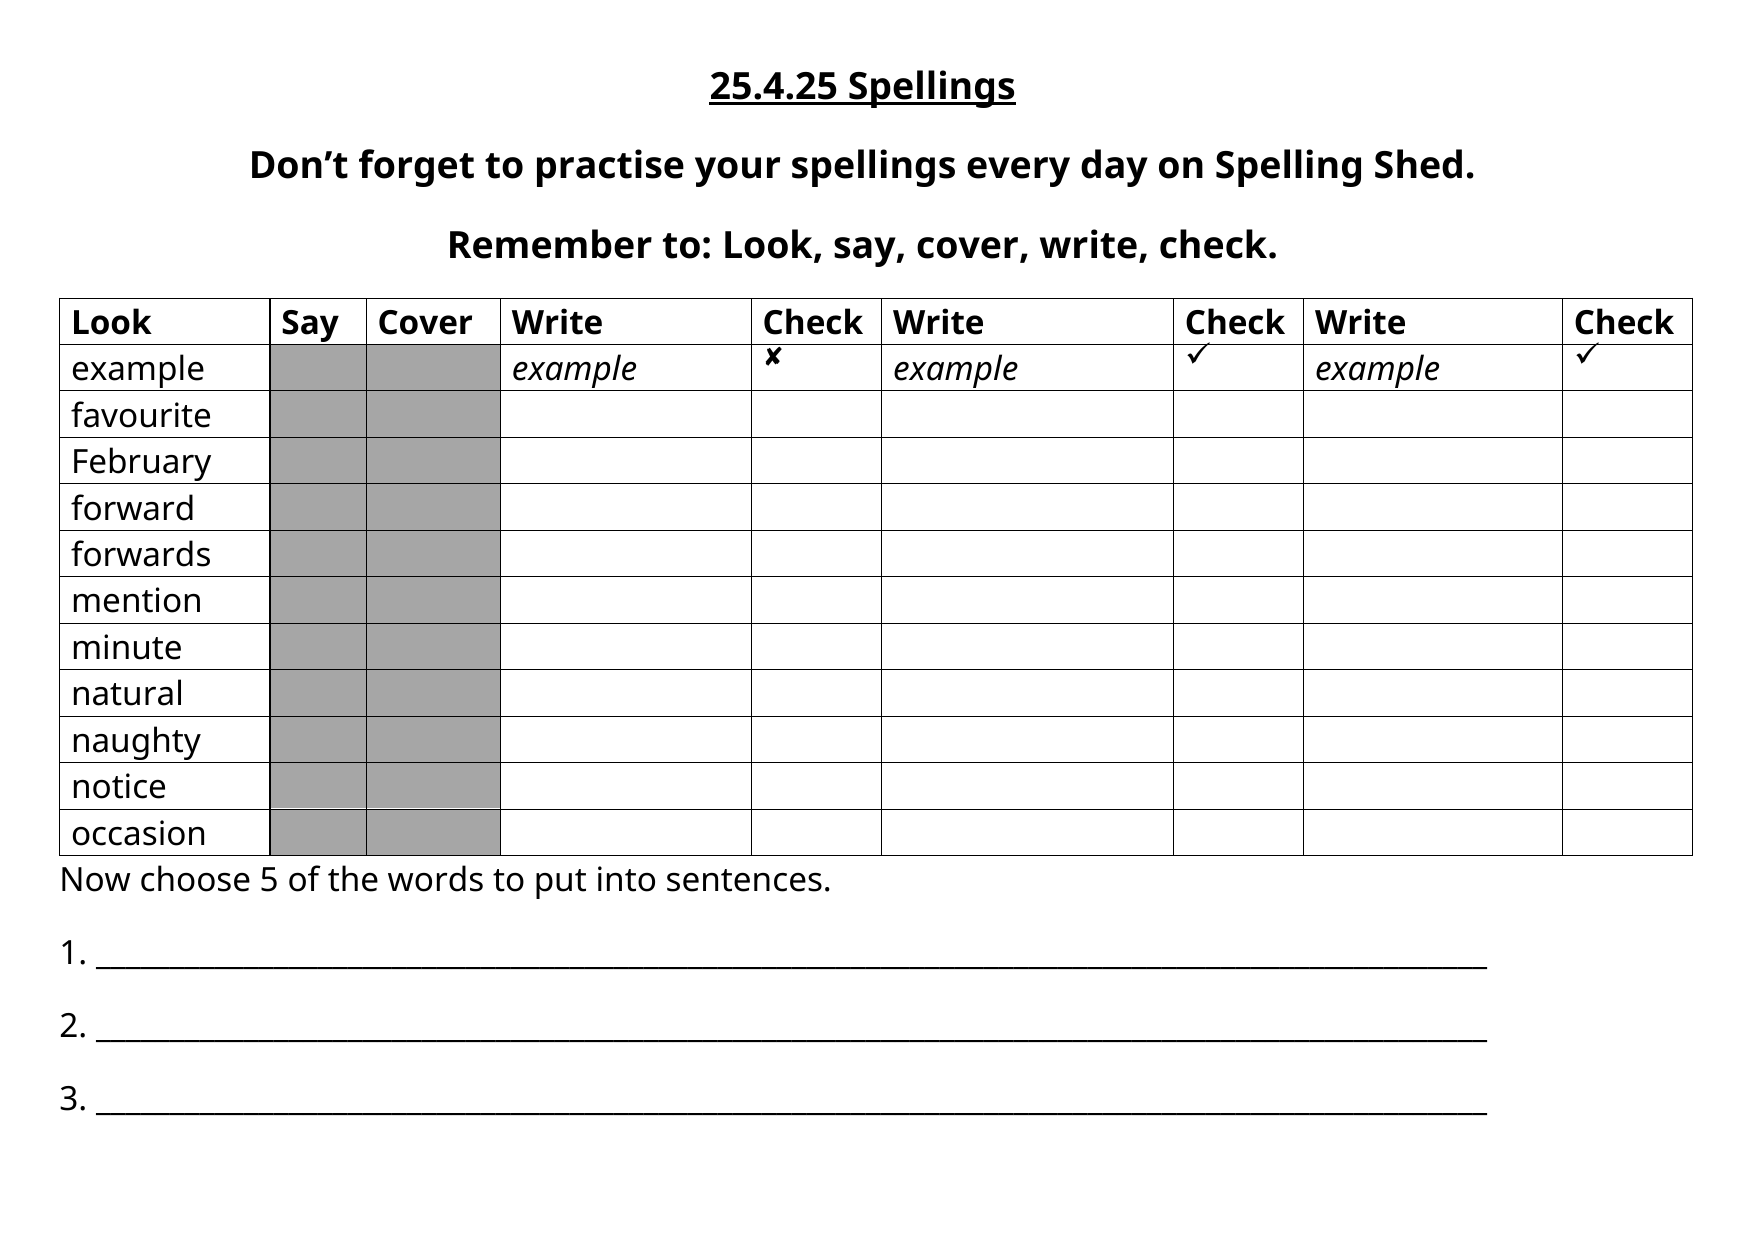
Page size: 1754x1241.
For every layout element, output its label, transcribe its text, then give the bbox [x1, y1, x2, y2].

table_header Check [752, 299, 881, 344]
table_cell [1304, 531, 1562, 576]
table_cell [271, 484, 366, 530]
table_header Look [60, 299, 269, 344]
table_cell [501, 763, 751, 808]
table_cell [501, 391, 751, 437]
table_cell [882, 391, 1173, 437]
table_cell [752, 624, 881, 669]
table_cell [1174, 670, 1303, 716]
table_cell [1563, 438, 1692, 483]
table_cell favourite [60, 391, 269, 437]
table_cell [271, 531, 366, 576]
table_header Check [1563, 299, 1692, 344]
table_cell [271, 577, 366, 623]
table_cell [271, 345, 366, 390]
table_cell [882, 717, 1173, 762]
table_cell [271, 763, 366, 808]
table_cell [1304, 717, 1562, 762]
table_cell [752, 717, 881, 762]
table_cell [1304, 484, 1562, 530]
table_cell [1174, 345, 1303, 390]
text Now choose 5 of the words to put into sentences. [59, 856, 1666, 901]
table_cell forwards [60, 531, 269, 576]
text 2. ______________________________________________________________________________________________ [59, 1002, 1666, 1047]
table_cell February [60, 438, 269, 483]
table_cell [501, 577, 751, 623]
table_cell [1304, 763, 1562, 808]
table_header Write [882, 299, 1173, 344]
table_cell [271, 624, 366, 669]
table_cell [752, 670, 881, 716]
table_cell [1304, 670, 1562, 716]
table_cell [1304, 577, 1562, 623]
table_cell [501, 484, 751, 530]
table_cell minute [60, 624, 269, 669]
table_cell [882, 577, 1173, 623]
table_cell [1174, 577, 1303, 623]
table_cell [882, 763, 1173, 808]
table_cell [271, 670, 366, 716]
table_header Check [1174, 299, 1303, 344]
table_cell [501, 810, 751, 855]
table_cell mention [60, 577, 269, 623]
table_cell [1304, 438, 1562, 483]
text 25.4.25 Spellings [59, 59, 1666, 110]
table_cell [882, 810, 1173, 855]
table_cell [1563, 717, 1692, 762]
table_cell [1563, 531, 1692, 576]
table_cell [367, 717, 500, 762]
table_cell [501, 438, 751, 483]
table_cell [882, 670, 1173, 716]
table_cell [367, 670, 500, 716]
table_cell [1174, 810, 1303, 855]
table_cell [1563, 763, 1692, 808]
table_cell [1563, 577, 1692, 623]
table_cell [1563, 484, 1692, 530]
table_cell [752, 763, 881, 808]
table_cell [752, 810, 881, 855]
table_cell [882, 624, 1173, 669]
table_cell [501, 624, 751, 669]
table_cell [501, 717, 751, 762]
table_cell [501, 670, 751, 716]
table_cell [752, 438, 881, 483]
table_header Cover [367, 299, 500, 344]
table_cell [1563, 670, 1692, 716]
text Remember to: Look, say, cover, write, check. [59, 218, 1666, 269]
table_cell [882, 531, 1173, 576]
table_cell [1304, 810, 1562, 855]
text 1. ______________________________________________________________________________________________ [59, 929, 1666, 974]
table_cell natural [60, 670, 269, 716]
table_header Say [271, 299, 366, 344]
table_cell [882, 484, 1173, 530]
table_cell [1563, 391, 1692, 437]
table_header Write [501, 299, 751, 344]
table_cell naughty [60, 717, 269, 762]
table_cell forward [60, 484, 269, 530]
table_cell example [60, 345, 269, 390]
table_cell [882, 438, 1173, 483]
table_cell [367, 624, 500, 669]
table_cell [367, 438, 500, 483]
table_cell [1174, 391, 1303, 437]
table_cell [752, 484, 881, 530]
table_cell [1174, 438, 1303, 483]
table_cell [1563, 810, 1692, 855]
table_cell [367, 531, 500, 576]
table_cell [1563, 624, 1692, 669]
table_cell [501, 531, 751, 576]
table_cell occasion [60, 810, 269, 855]
table_cell [1304, 624, 1562, 669]
table_cell [367, 763, 500, 808]
table_cell [271, 438, 366, 483]
table_cell [1174, 717, 1303, 762]
table_cell [752, 531, 881, 576]
table_cell [752, 391, 881, 437]
text Don’t forget to practise your spellings every day on Spelling Shed. [59, 138, 1666, 189]
table_cell [1174, 624, 1303, 669]
table_cell example [501, 345, 751, 390]
table_cell example [882, 345, 1173, 390]
table_cell [1563, 345, 1692, 390]
text 3. ______________________________________________________________________________________________ [59, 1075, 1666, 1121]
table_cell [367, 391, 500, 437]
table_cell [271, 810, 366, 855]
table_cell [1174, 484, 1303, 530]
table_cell [1174, 763, 1303, 808]
table_cell [752, 345, 881, 390]
table_cell notice [60, 763, 269, 808]
table_cell example [1304, 345, 1562, 390]
table_cell [367, 810, 500, 855]
table_cell [367, 484, 500, 530]
table_cell [1174, 531, 1303, 576]
table_cell [271, 717, 366, 762]
table_cell [271, 391, 366, 437]
table_cell [367, 577, 500, 623]
table_cell [752, 577, 881, 623]
table_header Write [1304, 299, 1562, 344]
table_cell [367, 345, 500, 390]
table_cell [1304, 391, 1562, 437]
